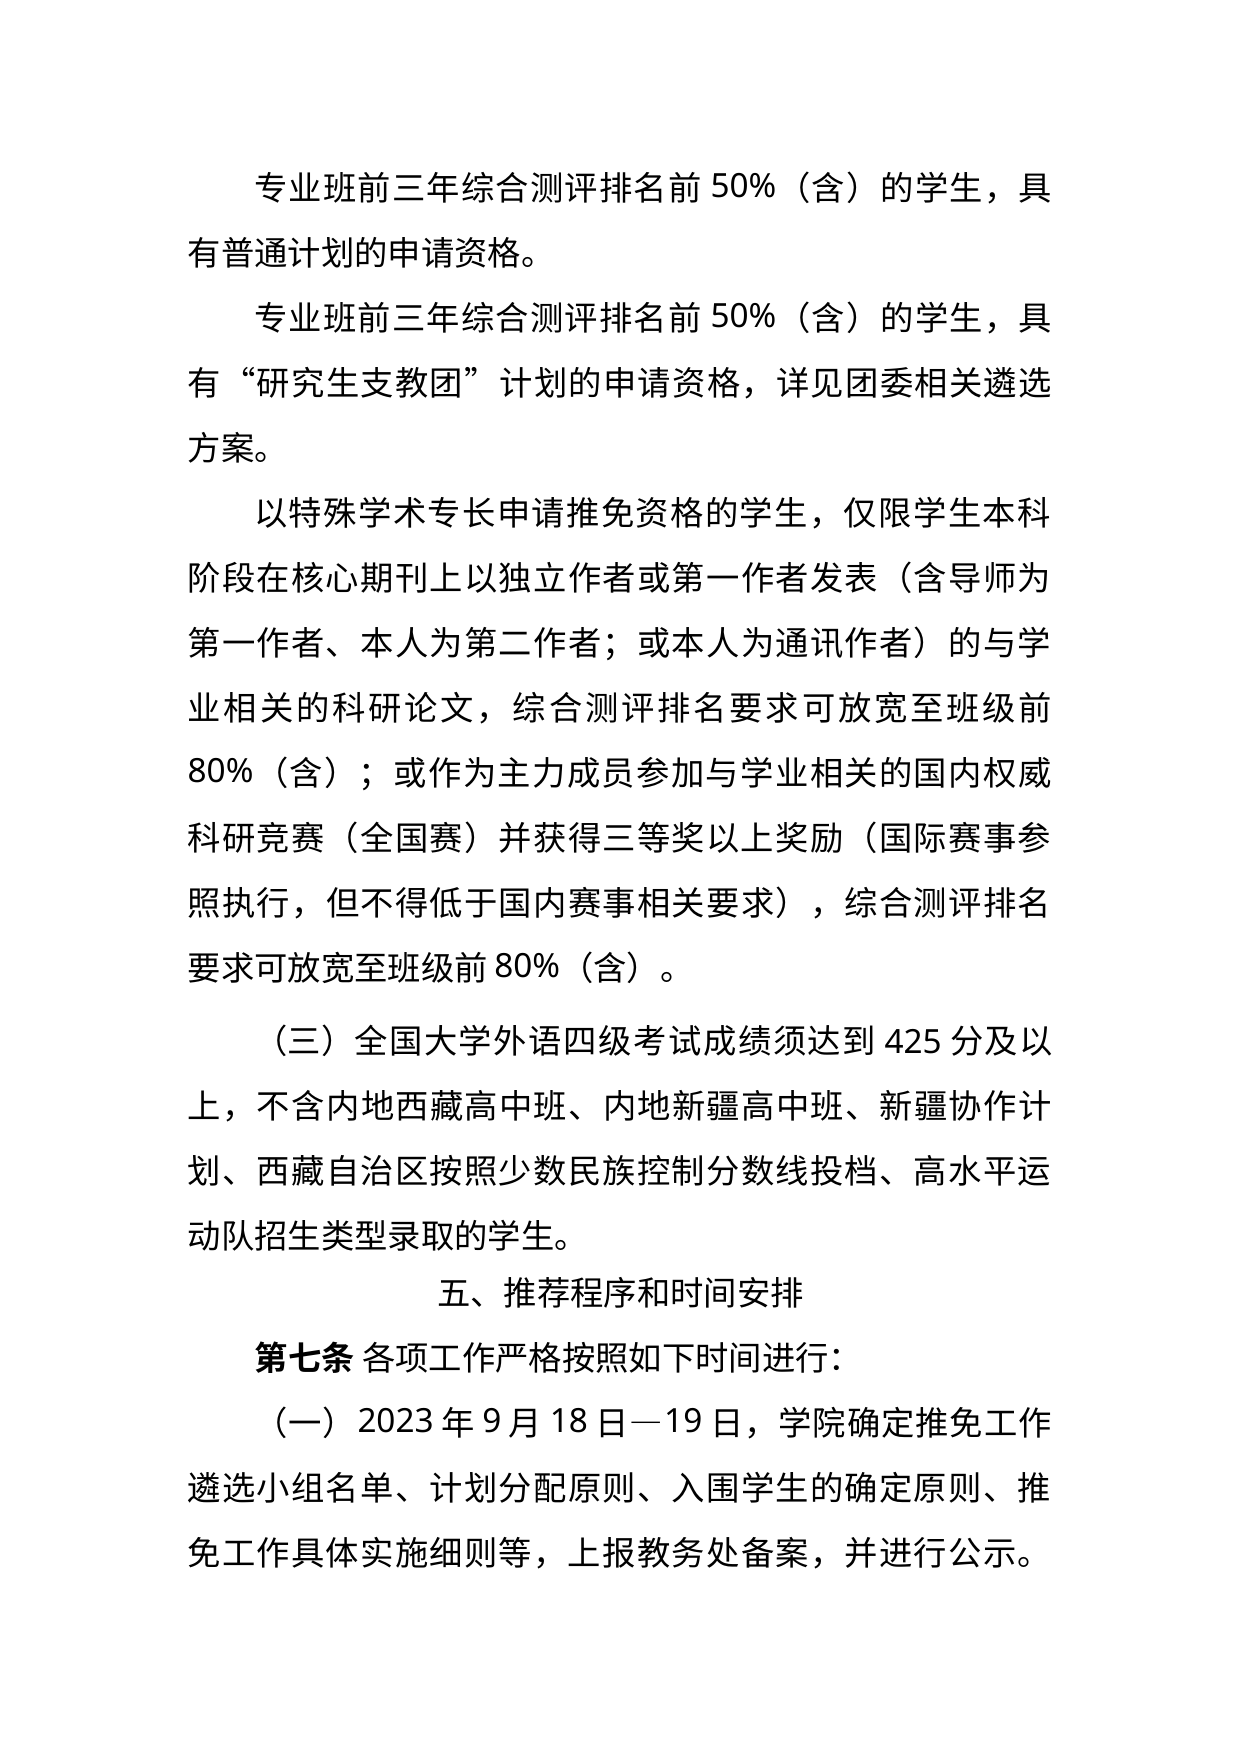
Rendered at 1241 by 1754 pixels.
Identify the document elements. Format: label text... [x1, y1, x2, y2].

text 五、推荐程序和时间安排 [187, 1267, 1053, 1332]
text 以特殊学术专长申请推免资格的学生，仅限学生本科阶段在核心期刊上以独立作者或第一作者发表（含导师为第一作者、本人为第二作者；或本人为通讯作者）的与学业相关的科研论文，综合测评排名要求可放宽至班级前80%（含）；或作为主力成员参加与学业相关的国内权威科研竞赛（全国赛）并获得三等奖以上奖励（国际赛事参照执行，但不得低于国内赛事相关要求），综合测评排名要求可放宽至班级前80%（含）。 [187, 487, 1053, 1007]
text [187, 1397, 1053, 1592]
text 第七条 各项工作严格按照如下时间进行： [187, 1332, 1053, 1397]
text 专业班前三年综合测评排名前50%（含）的学生，具有普通计划的申请资格。 [187, 162, 1053, 292]
list 全国大学外语四级考试成绩须达到425分及以上，不含内地西藏高中班、内地新疆高中班、新疆协作计划、西藏自治区按照少数民族控制分数线投档、高水平运动队招生类型录取的学生。 [187, 1007, 1053, 1267]
text 专业班前三年综合测评排名前50%（含）的学生，具有“研究生支教团”计划的申请资格，详见团委相关遴选方案。 [187, 292, 1053, 487]
